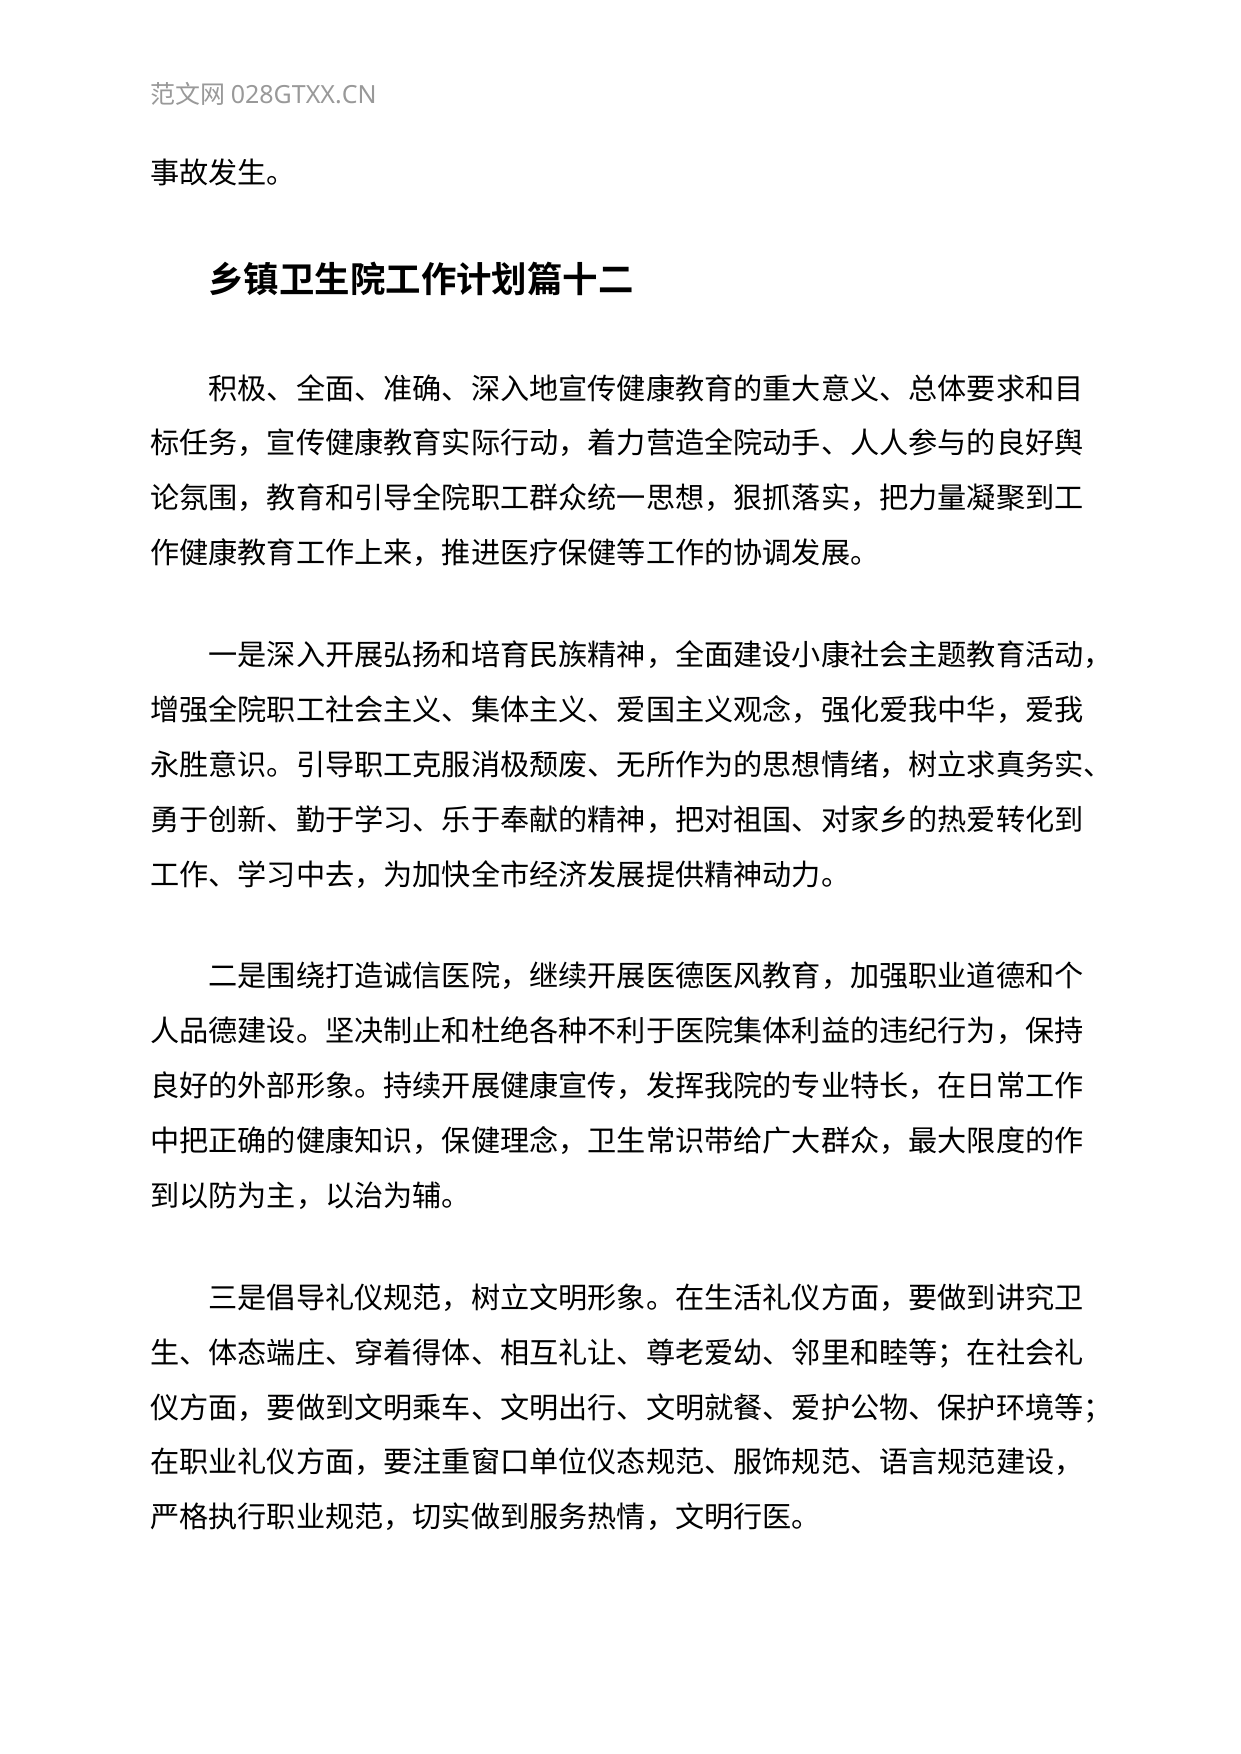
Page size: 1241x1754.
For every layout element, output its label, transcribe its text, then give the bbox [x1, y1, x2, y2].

text 乡镇卫生院工作计划篇十二 [150, 252, 1090, 303]
text 二是围绕打造诚信医院，继续开展医德医风教育，加强职业道德和个人品德建设。坚决制止和杜绝各种不利于医院集体利益的违纪行为，保持良好的外部形象。持续开展健康宣传，发挥我院的专业特长，在日常工作中把正确的健康知识，保健理念，卫生常识带给广大群众，最大限度的作到以防为主，以治为辅。 [150, 953, 1090, 1215]
text 三是倡导礼仪规范，树立文明形象。在生活礼仪方面，要做到讲究卫生、体态端庄、穿着得体、相互礼让、尊老爱幼、邻里和睦等；在社会礼仪方面，要做到文明乘车、文明出行、文明就餐、爱护公物、保护环境等；在职业礼仪方面，要注重窗口单位仪态规范、服饰规范、语言规范建设，严格执行职业规范，切实做到服务热情，文明行医。 [150, 1274, 1090, 1536]
text 积极、全面、准确、深入地宣传健康教育的重大意义、总体要求和目标任务，宣传健康教育实际行动，着力营造全院动手、人人参与的良好舆论氛围，教育和引导全院职工群众统一思想，狠抓落实，把力量凝聚到工作健康教育工作上来，推进医疗保健等工作的协调发展。 [150, 365, 1090, 572]
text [150, 150, 1090, 192]
text 一是深入开展弘扬和培育民族精神，全面建设小康社会主题教育活动，增强全院职工社会主义、集体主义、爱国主义观念，强化爱我中华，爱我永胜意识。引导职工克服消极颓废、无所作为的思想情绪，树立求真务实、勇于创新、勤于学习、乐于奉献的精神，把对祖国、对家乡的热爱转化到工作、学习中去，为加快全市经济发展提供精神动力。 [150, 632, 1090, 893]
